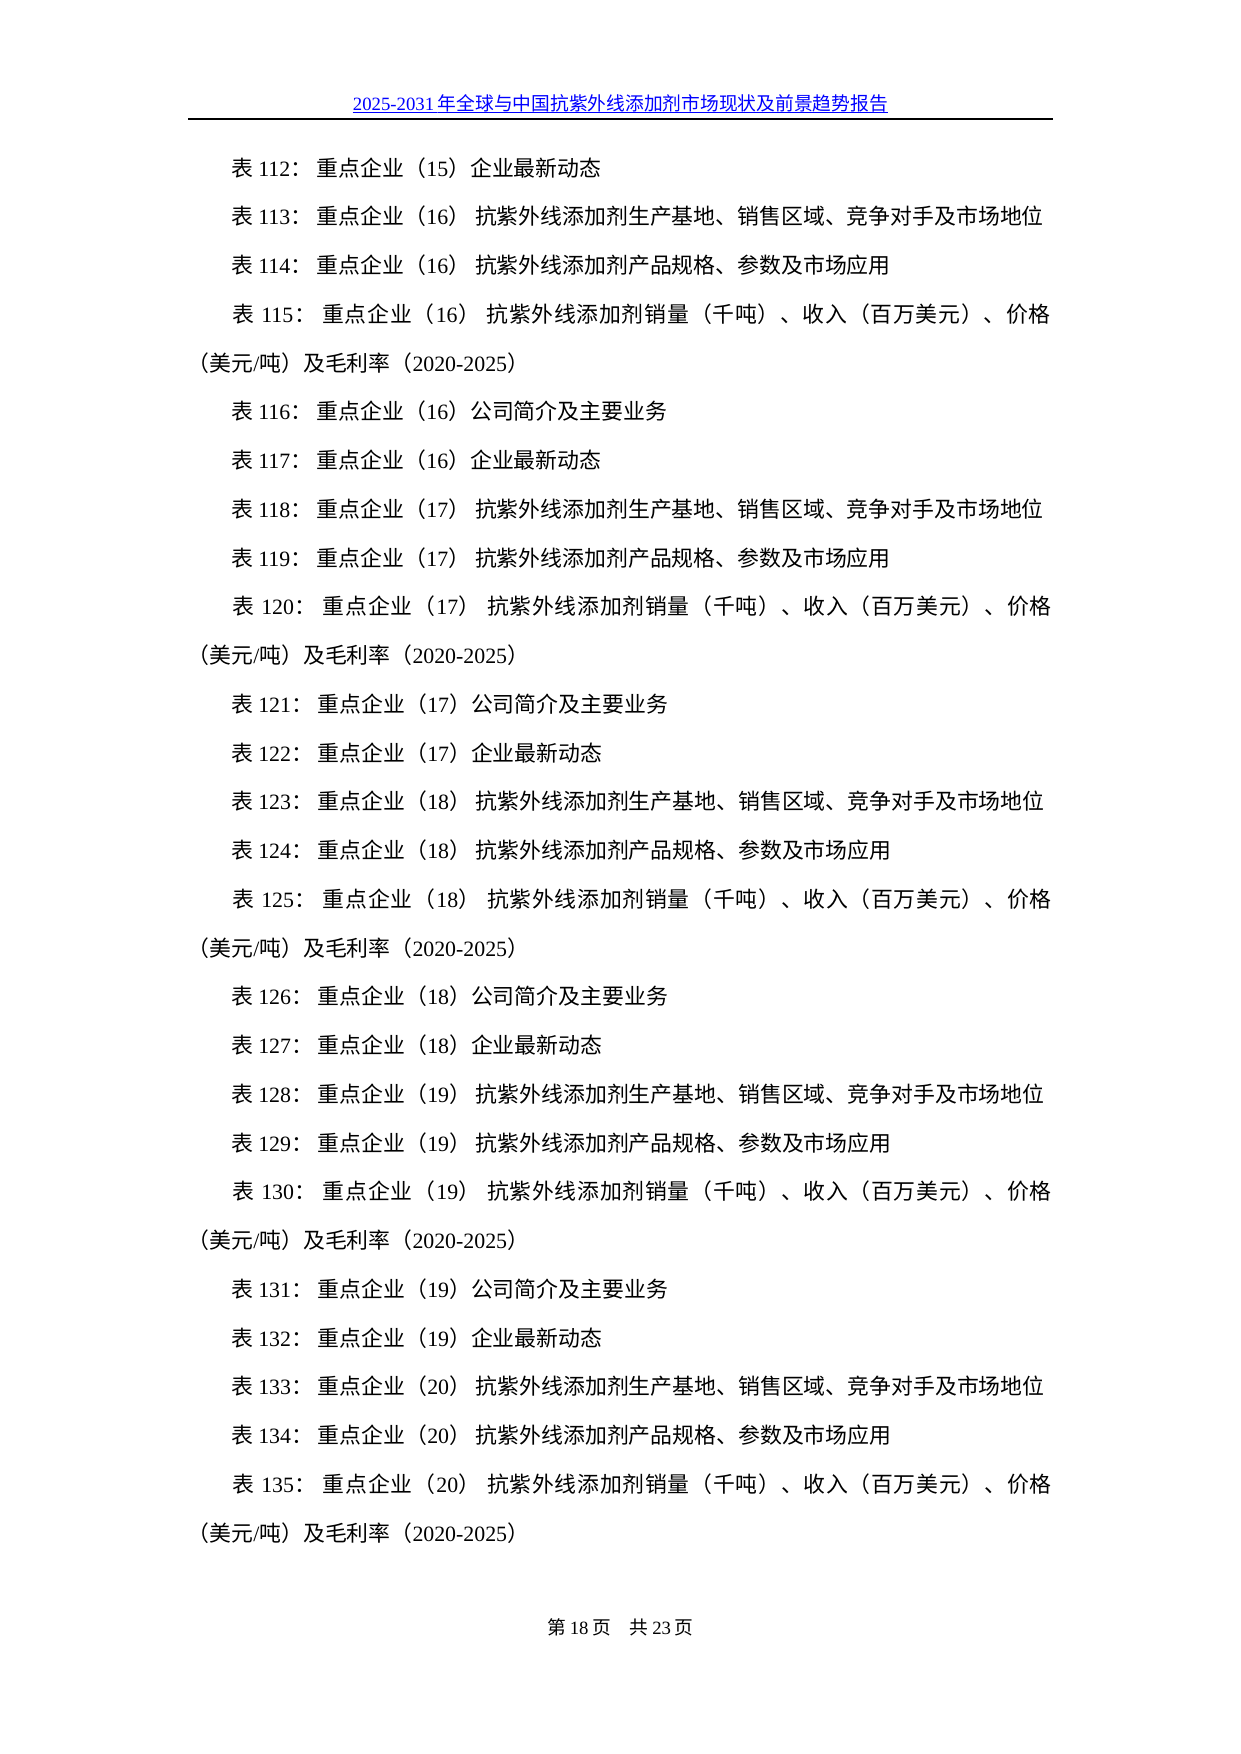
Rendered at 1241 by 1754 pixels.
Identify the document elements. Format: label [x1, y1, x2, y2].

text [187, 150, 1053, 1548]
